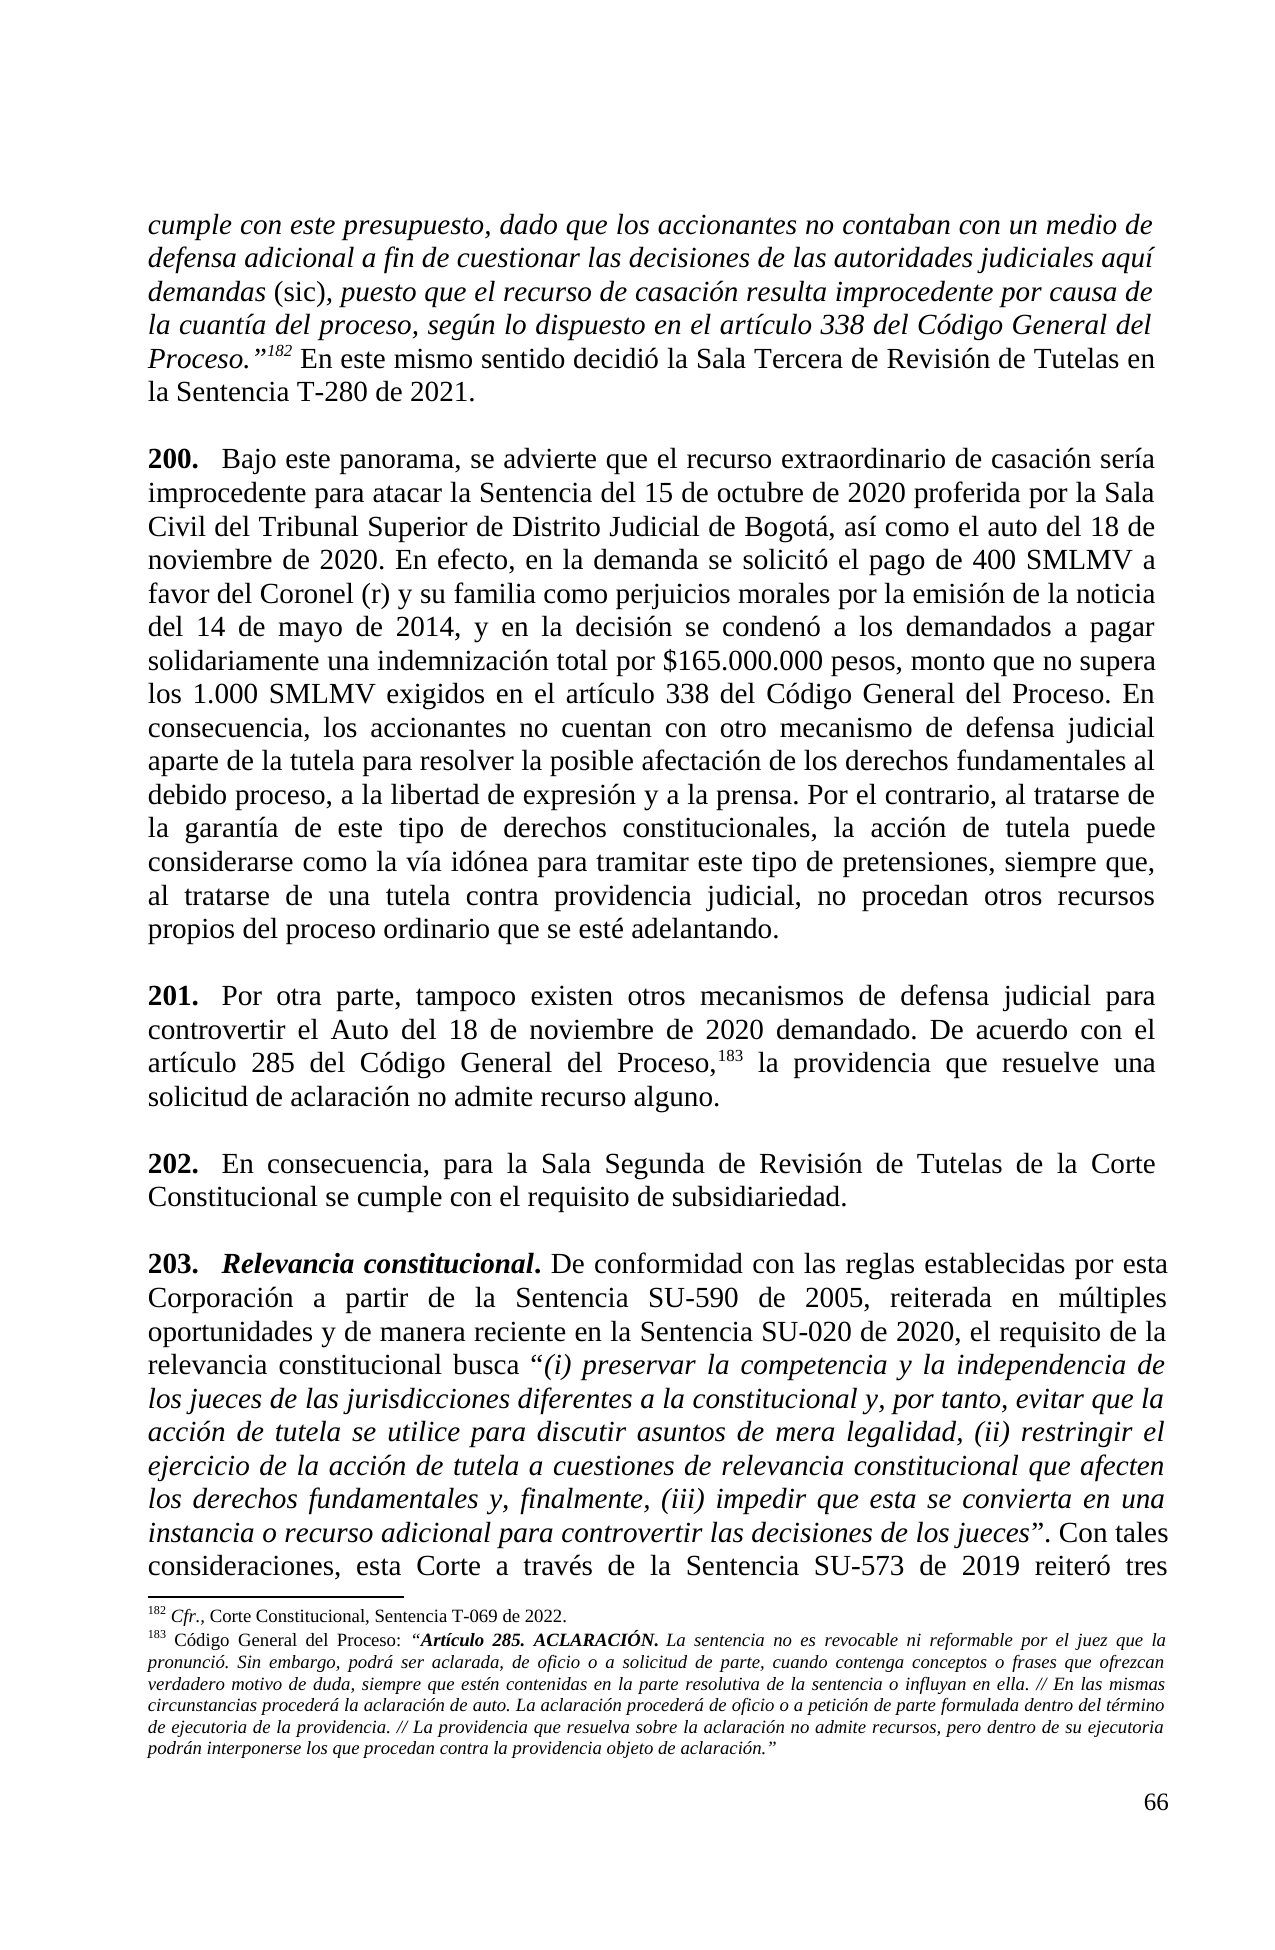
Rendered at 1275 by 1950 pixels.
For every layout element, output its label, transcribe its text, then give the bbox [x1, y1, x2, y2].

list Por otra parte, tampoco existen otros mecanismos de defensa judicial para controvertir el Auto del 18 de noviembre de 2020 demandado. De acuerdo con el artículo 285 del Código General del Proceso, la providencia que resuelve una solicitud de aclaración no admite recurso alguno. [148, 978, 1157, 1112]
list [148, 1247, 1169, 1582]
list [148, 207, 1157, 408]
list Bajo este panorama, se advierte que el recurso extraordinario de casación sería improcedente para atacar la Sentencia del 15 de octubre de 2020 proferida por la Sala Civil del Tribunal Superior de Distrito Judicial de Bogotá, así como el auto del 18 de noviembre de 2020. En efecto, en la demanda se solicitó el pago de 400 SMLMV a favor del Coronel (r) y su familia como perjuicios morales por la emisión de la noticia del 14 de mayo de 2014, y en la decisión se condenó a los demandados a pagar solidariamente una indemnización total por $165.000.000 pesos, monto que no supera los 1.000 SMLMV exigidos en el artículo 338 del Código General del Proceso. En consecuencia, los accionantes no cuentan con otro mecanismo de defensa judicial aparte de la tutela para resolver la posible afectación de los derechos fundamentales al debido proceso, a la libertad de expresión y a la prensa. Por el contrario, al tratarse de la garantía de este tipo de derechos constitucionales, la acción de tutela puede considerarse como la vía idónea para tramitar este tipo de pretensiones, siempre que, al tratarse de una tutela contra providencia judicial, no procedan otros recursos propios del proceso ordinario que se esté adelantando. [148, 442, 1157, 945]
list En consecuencia, para la Sala Segunda de Revisión de Tutelas de la Corte Constitucional se cumple con el requisito de subsidiariedad. [148, 1146, 1157, 1213]
